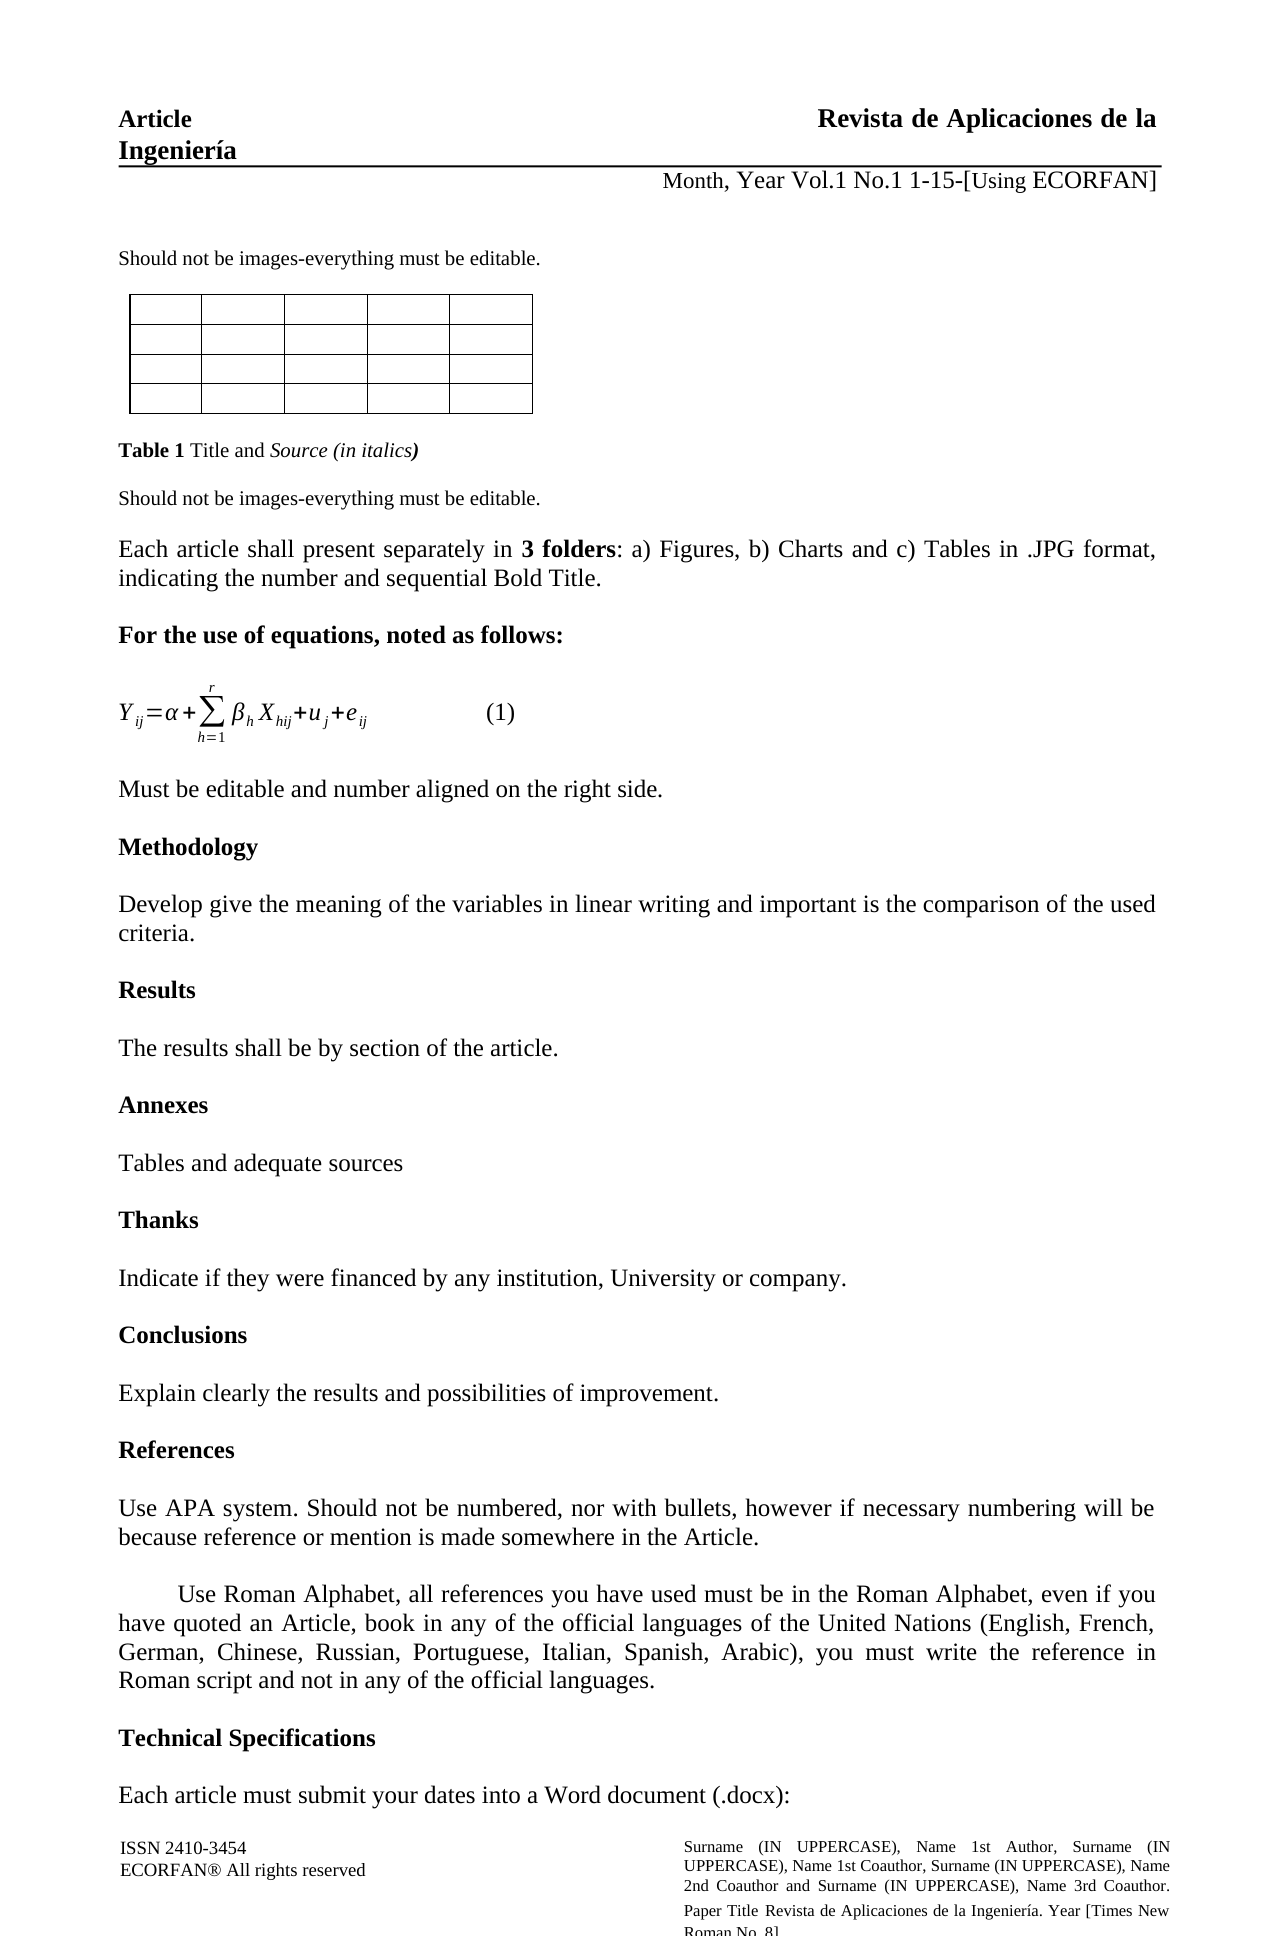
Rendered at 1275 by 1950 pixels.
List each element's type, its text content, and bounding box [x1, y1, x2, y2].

text Tables and adequate sources [118, 1148, 1157, 1177]
table_header [131, 295, 201, 324]
table_cell [202, 325, 284, 353]
table_cell [285, 384, 367, 413]
table_cell [131, 384, 201, 413]
text Develop give the meaning of the variables in linear writing and important is the comparison of the used criteria. [118, 889, 1157, 947]
text Annexes [118, 1090, 1157, 1119]
text Thanks [118, 1205, 1157, 1234]
text Results [118, 975, 1157, 1004]
text Technical Specifications [118, 1723, 1157, 1752]
text Indicate if they were financed by any institution, University or company. [118, 1263, 1157, 1292]
table_cell [450, 325, 532, 353]
table_cell [450, 384, 532, 413]
text Conclusions [118, 1320, 1157, 1349]
table_cell [285, 325, 367, 353]
text Should not be images-everything must be editable. [118, 246, 1157, 270]
table_cell [131, 325, 201, 353]
table_header [368, 295, 449, 324]
table_cell [368, 355, 449, 383]
text Must be editable and number aligned on the right side. [118, 774, 1157, 803]
text Use APA system. Should not be numbered, nor with bullets, however if necessary numbering will be because reference or mention is made somewhere in the Article. [118, 1493, 1157, 1550]
text The results shall be by section of the article. [118, 1033, 1157, 1062]
text Table 1 Title and Source (in italics) [118, 438, 1157, 462]
table_header [285, 295, 367, 324]
table_header [202, 295, 284, 324]
text References [118, 1435, 1157, 1464]
table_cell [202, 384, 284, 413]
table_cell [450, 355, 532, 383]
text Should not be images-everything must be editable. [118, 486, 1157, 510]
table_cell [368, 325, 449, 353]
table_cell [131, 355, 201, 383]
table_cell [285, 355, 367, 383]
table_header [450, 295, 532, 324]
text Methodology [118, 832, 1157, 860]
text (1) [118, 678, 1157, 745]
text Each article must submit your dates into a Word document (.docx): [118, 1780, 1157, 1809]
table_cell [368, 384, 449, 413]
table_cell [202, 355, 284, 383]
text For the use of equations, noted as follows: [118, 621, 1157, 649]
text Each article shall present separately in 3 folders: a) Figures, b) Charts and c) Tables in .JPG format, indicating the number and sequential Bold Title. [118, 534, 1157, 592]
text Explain clearly the results and possibilities of improvement. [118, 1378, 1157, 1407]
text Use Roman Alphabet, all references you have used must be in the Roman Alphabet, even if you have quoted an Article, book in any of the official languages of the United Nations (English, French, German, Chinese, Russian, Portuguese, Italian, Spanish, Arabic), you must write the reference in Roman script and not in any of the official languages. [118, 1579, 1157, 1694]
